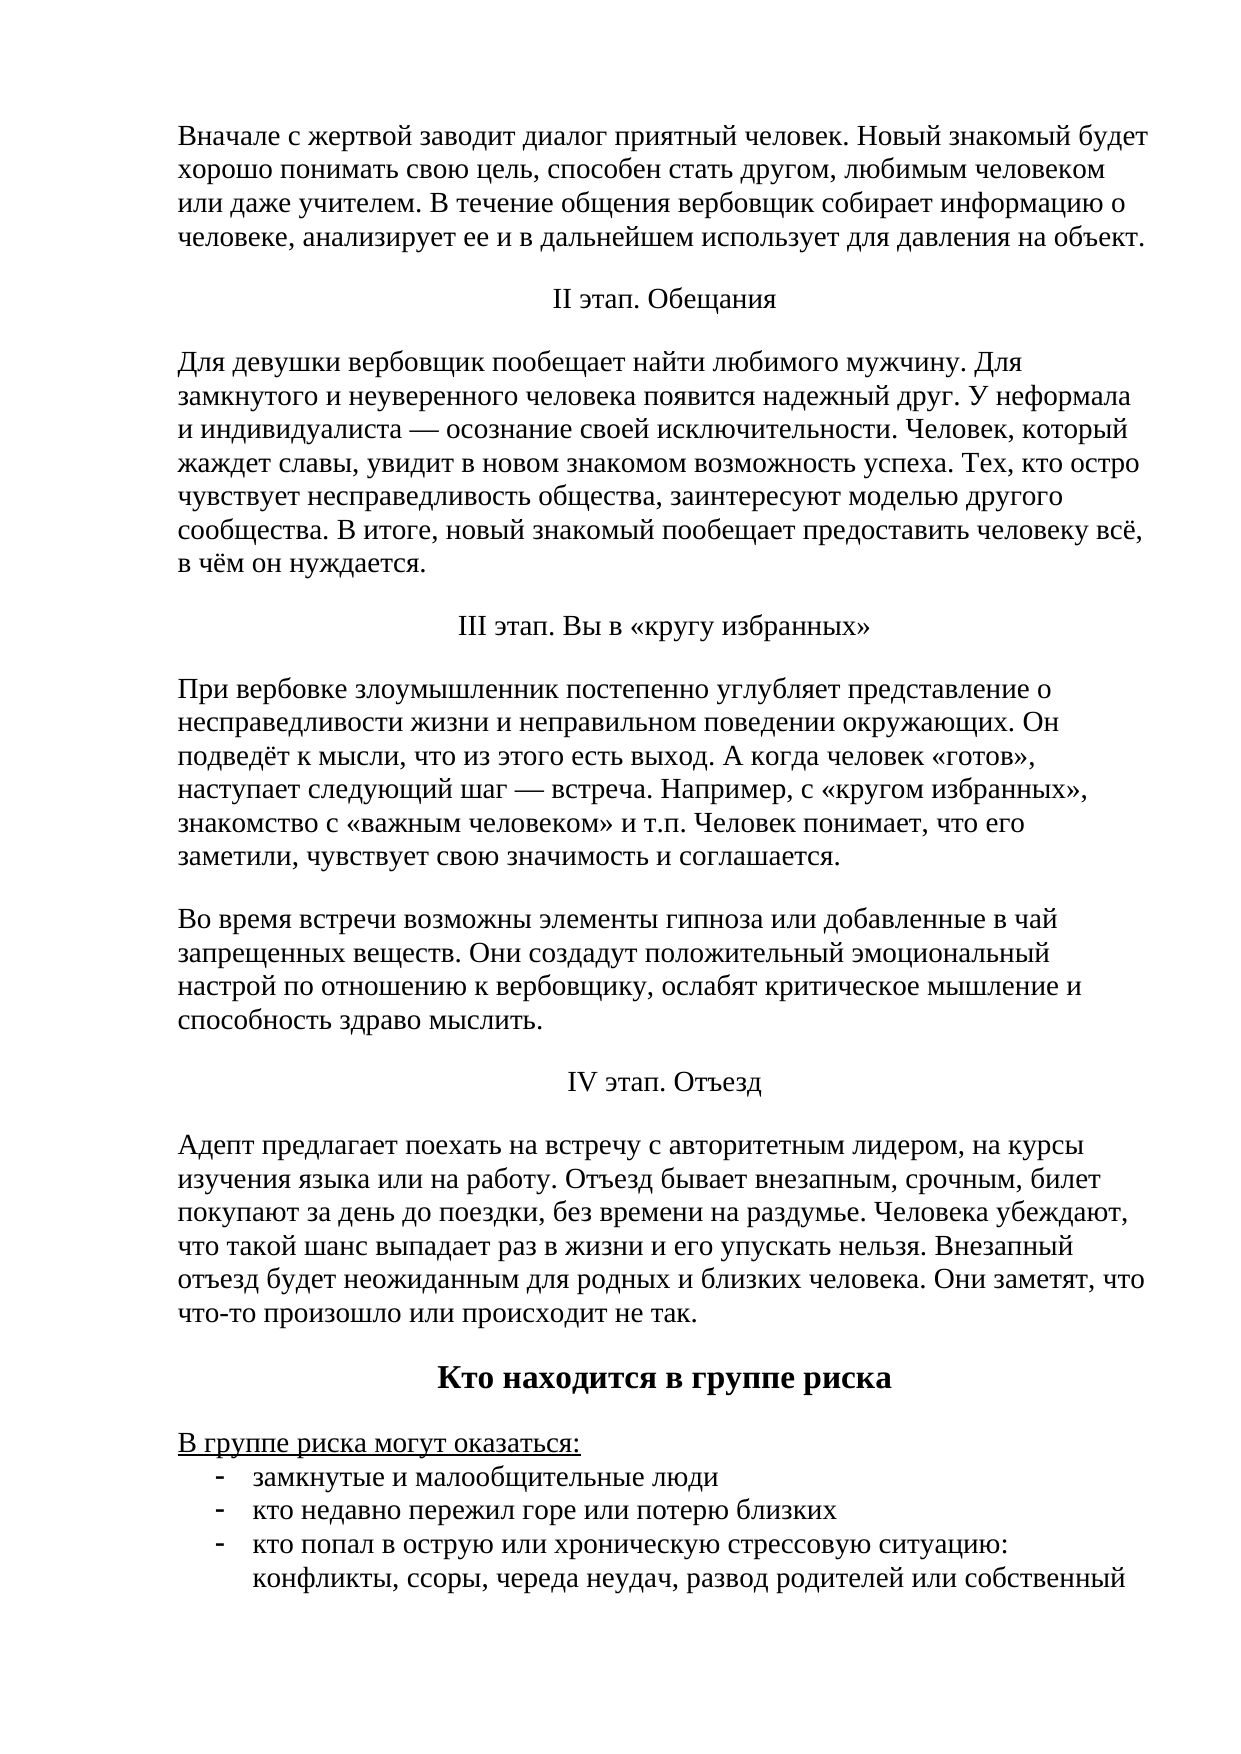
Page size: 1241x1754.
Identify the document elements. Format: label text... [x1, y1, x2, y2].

text Адепт предлагает поехать на встречу с авторитетным лидером, на курсы изучения языка или на работу. Отъезд бывает внезапным, срочным, билет покупают за день до поездки, без времени на раздумье. Человека убеждают, что такой шанс выпадает раз в жизни и его упускать нельзя. Внезапный отъезд будет неожиданным для родных и близких человека. Они заметят, что что-то произошло или происходит не так. [177, 1127, 1152, 1328]
text Кто находится в группе риска [177, 1358, 1152, 1396]
text При вербовке злоумышленник постепенно углубляет представление о несправедливости жизни и неправильном поведении окружающих. Он подведёт к мысли, что из этого есть выход. А когда человек «готов», наступает следующий шаг — встреча. Например, с «кругом избранных», знакомство с «важным человеком» и т.п. Человек понимает, что его заметили, чувствует свою значимость и соглашается. [177, 671, 1152, 872]
text II этап. Обещания [177, 281, 1152, 315]
list кто недавно пережил горе или потерю близких [215, 1492, 1152, 1526]
list кто попал в острую или хроническую стрессовую ситуацию: конфликты, ссоры, череда неудач, развод родителей или собственный [215, 1526, 1152, 1593]
list замкнутые и малообщительные люди [215, 1459, 1152, 1492]
text IV этап. Отъезд [177, 1064, 1152, 1098]
text Вначале с жертвой заводит диалог приятный человек. Новый знакомый будет хорошо понимать свою цель, способен стать другом, любимым человеком или даже учителем. В течение общения вербовщик собирает информацию о человеке, анализирует ее и в дальнейшем использует для давления на объект. [177, 118, 1152, 252]
text Для девушки вербовщик пообещает найти любимого мужчину. Для замкнутого и неуверенного человека появится надежный друг. У неформала и индивидуалиста — осознание своей исключительности. Человек, который жаждет славы, увидит в новом знакомом возможность успеха. Тех, кто остро чувствует несправедливость общества, заинтересуют моделью другого сообщества. В итоге, новый знакомый пообещает предоставить человеку всё, в чём он нуждается. [177, 344, 1152, 579]
text В группе риска могут оказаться: [177, 1425, 1152, 1459]
text Во время встречи возможны элементы гипноза или добавленные в чай запрещенных веществ. Они создадут положительный эмоциональный настрой по отношению к вербовщику, ослабят критическое мышление и способность здраво мыслить. [177, 901, 1152, 1035]
text III этап. Вы в «кругу избранных» [177, 608, 1152, 642]
